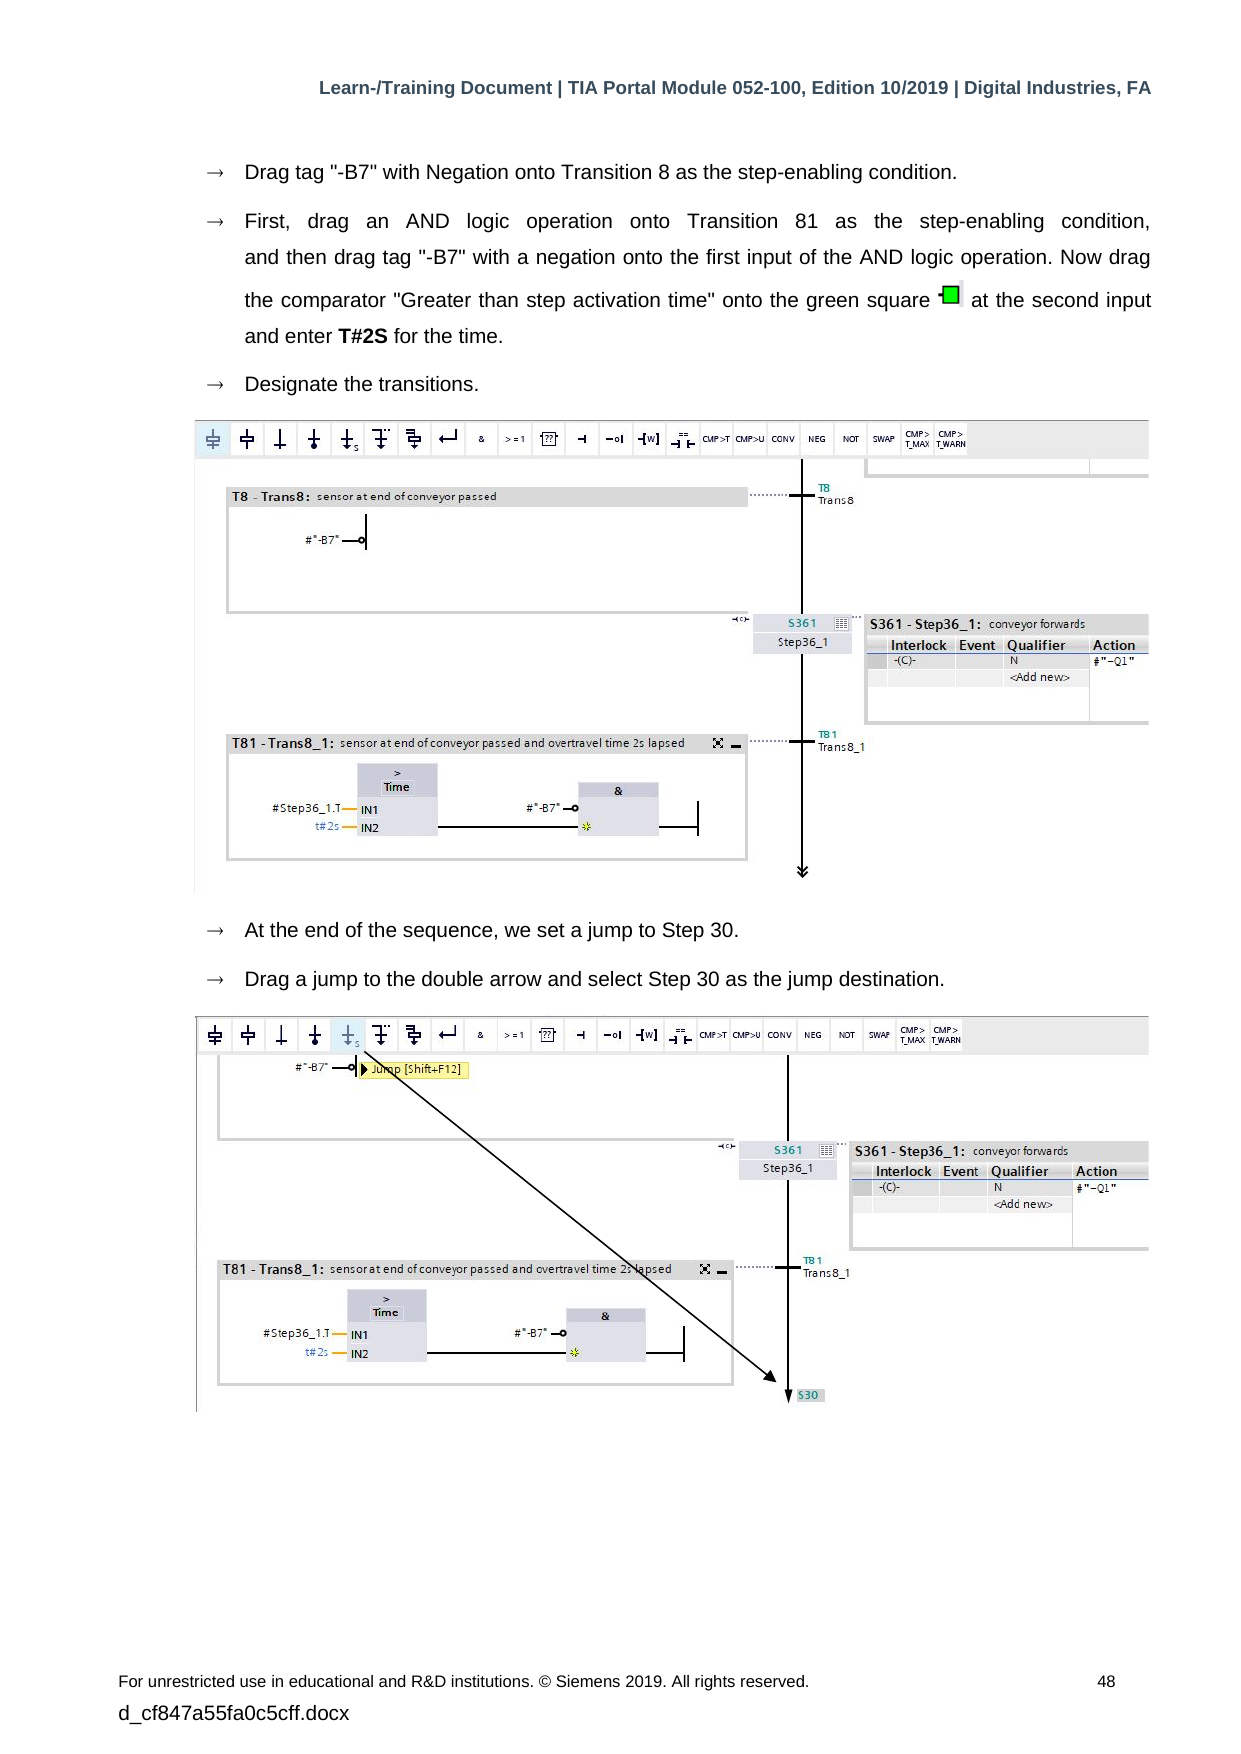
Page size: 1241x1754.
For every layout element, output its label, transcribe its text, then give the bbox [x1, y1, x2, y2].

picture [194, 1015, 1149, 1412]
picture [938, 280, 964, 307]
picture [194, 420, 1149, 894]
text Drag a jump to the double arrow and select Step 30 as the jump destination. [207, 966, 1152, 991]
text Drag tag "-B7" with Negation onto Transition 8 as the step-enabling condition. [207, 160, 1152, 184]
text First, drag an AND logic operation onto Transition 81 as the step-enabling condition, and then drag tag "-B7" with a negation onto the first input of the AND logic operation. Now drag the comparator "Greater than step activation time" onto the green square at the second input and enter T#2S for the time. [207, 209, 1152, 347]
text Designate the transitions. [207, 372, 1152, 396]
text At the end of the sequence, we set a jump to Step 30. [207, 918, 1152, 942]
